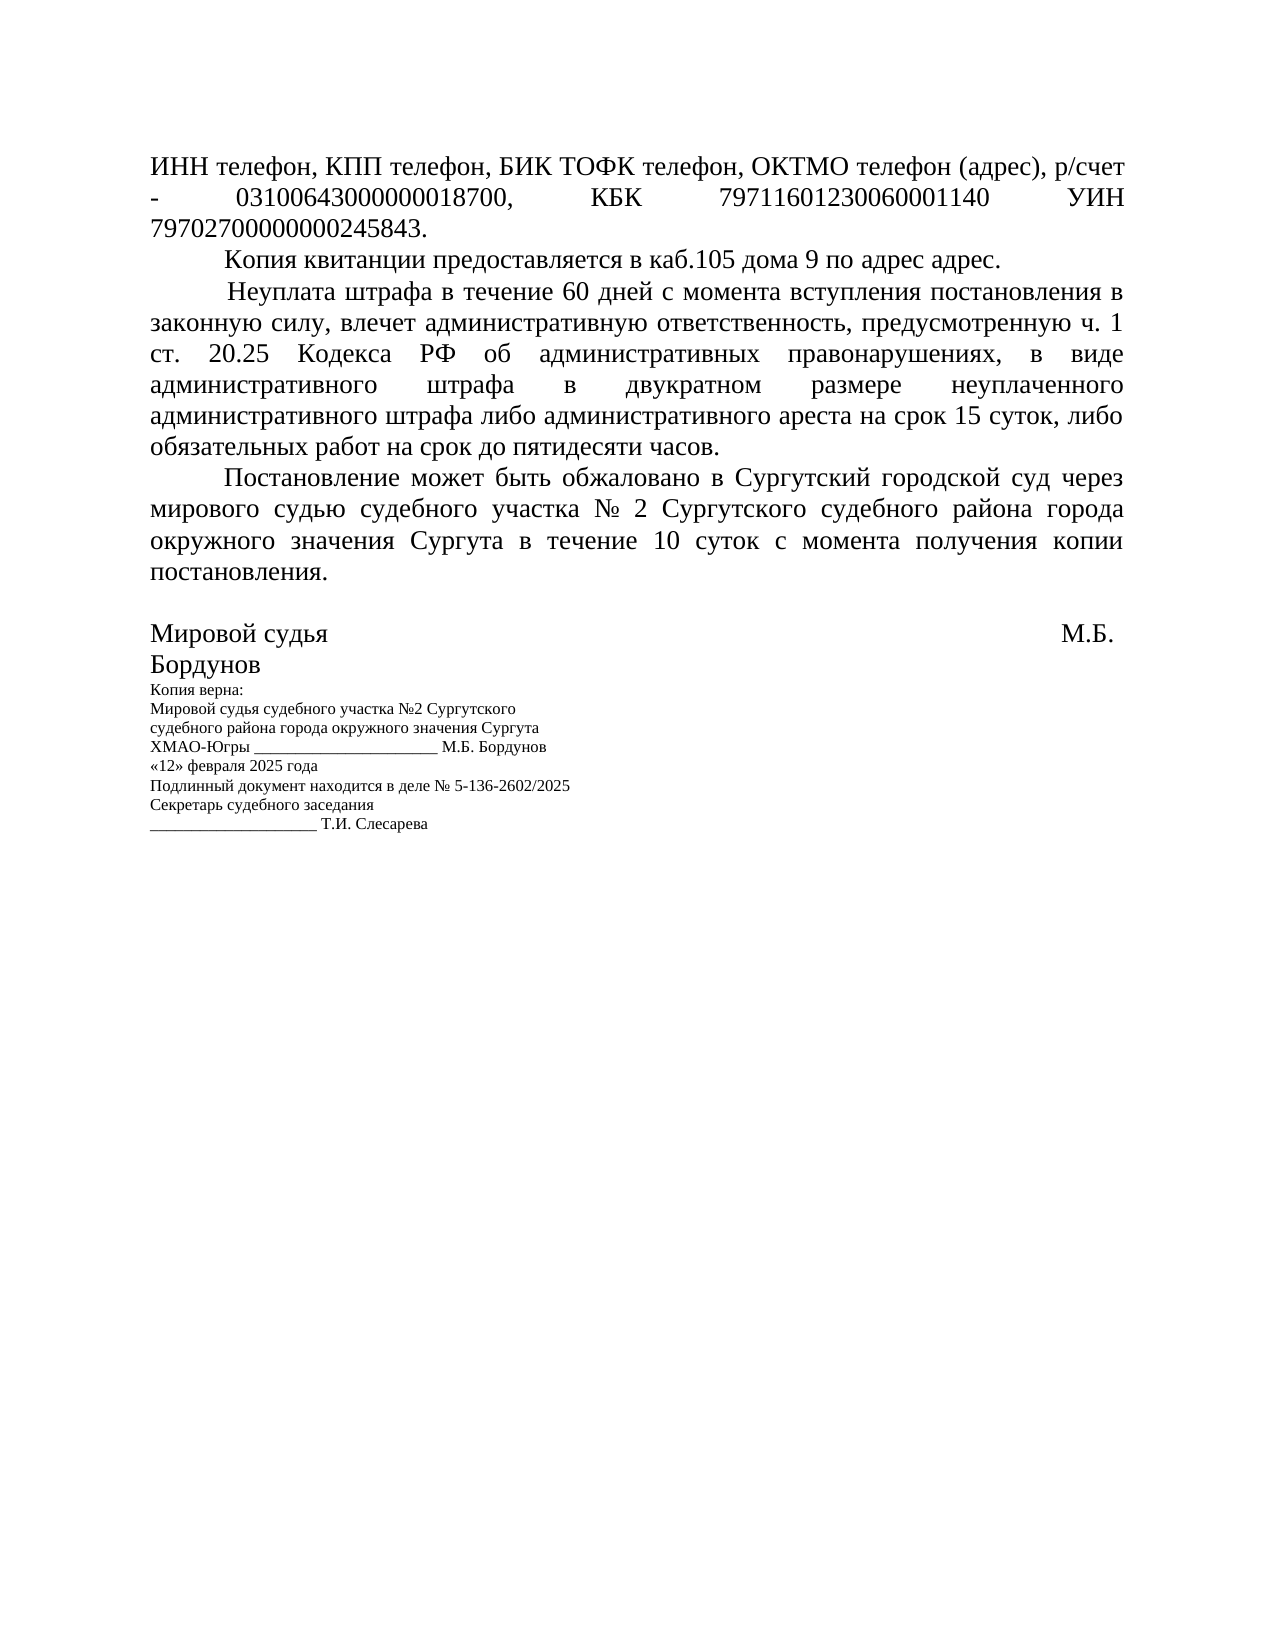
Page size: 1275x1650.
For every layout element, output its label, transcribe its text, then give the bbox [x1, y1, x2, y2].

text Копия квитанции предоставляется в каб.105 дома 9 по адрес адрес. [150, 243, 1125, 274]
text Постановление может быть обжаловано в Сургутский городской суд через мирового судью судебного участка № 2 Сургутского судебного района города окружного значения Сургута в течение 10 суток с момента получения копии постановления. [150, 461, 1125, 586]
text судебного района города окружного значения Сургута [150, 718, 1125, 737]
text ХМАО-Югры ______________________ М.Б. Бордунов [150, 737, 1125, 756]
text Мировой судья М.Б. Бордунов [150, 617, 1125, 679]
text ____________________ Т.И. Слесарева [150, 814, 1125, 833]
text Секретарь судебного заседания [150, 794, 1125, 814]
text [150, 150, 1125, 243]
text Копия верна: [150, 679, 1125, 699]
text «12» февраля 2025 года [150, 756, 1125, 775]
text Мировой судья судебного участка №2 Сургутского [150, 699, 1125, 718]
text Подлинный документ находится в деле № 5-136-2602/2025 [150, 775, 1125, 794]
text Неуплата штрафа в течение 60 дней с момента вступления постановления в законную силу, влечет административную ответственность, предусмотренную ч. 1 ст. 20.25 Кодекса РФ об административных правонарушениях, в виде административного штрафа в двукратном размере неуплаченного административного штрафа либо административного ареста на срок 15 суток, либо обязательных работ на срок до пятидесяти часов. [150, 274, 1125, 461]
